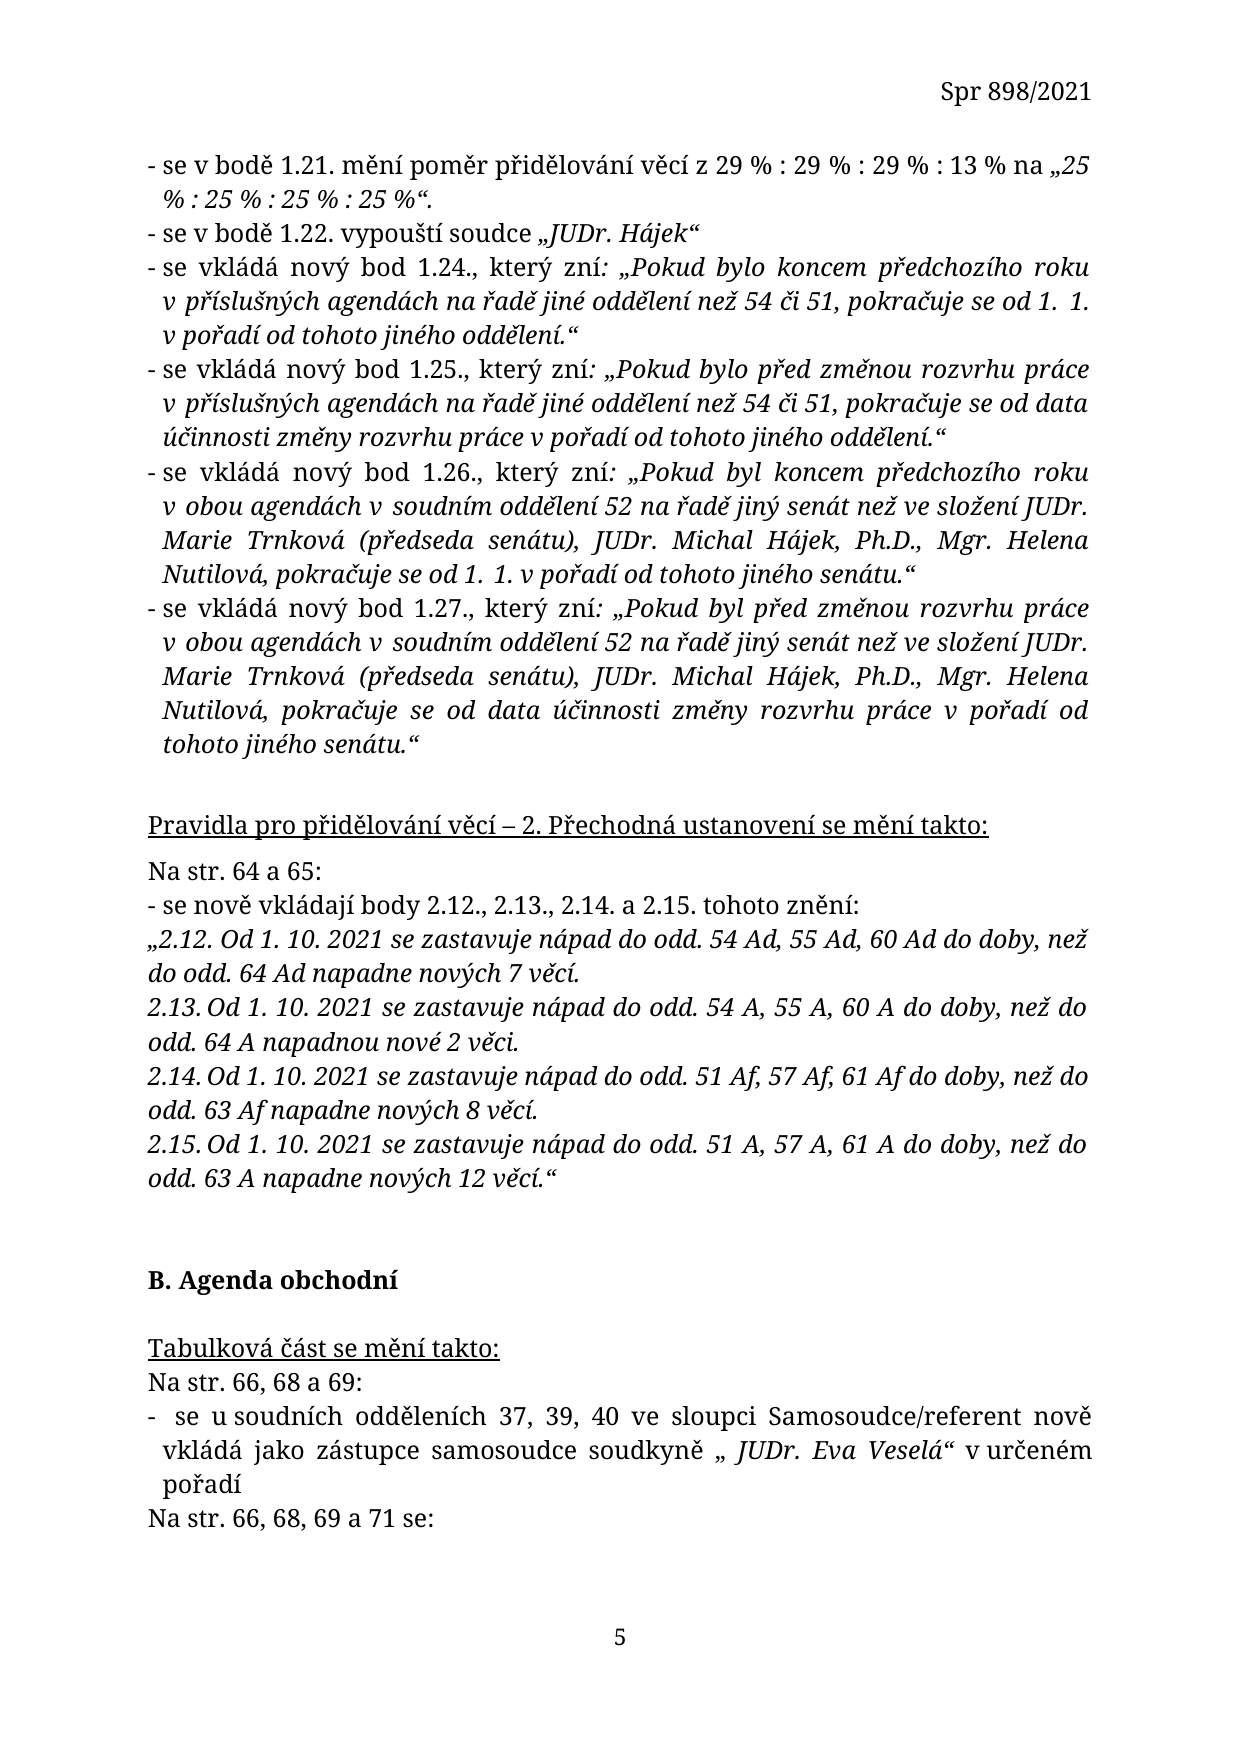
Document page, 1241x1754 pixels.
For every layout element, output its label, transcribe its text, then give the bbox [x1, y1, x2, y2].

text 2.13. Od 1. 10. 2021 se zastavuje nápad do odd. 54 A, 55 A, 60 A do doby, než do odd. 64 A napadnou nové 2 věci. [148, 990, 1093, 1058]
list se nově vkládají body 2.12., 2.13., 2.14. a 2.15. tohoto znění: [148, 888, 1093, 922]
text B. Agenda obchodní [148, 1263, 1093, 1297]
text Na str. 64 a 65: [148, 854, 1093, 888]
text 2.15. Od 1. 10. 2021 se zastavuje nápad do odd. 51 A, 57 A, 61 A do doby, než do odd. 63 A napadne nových 12 věcí.“ [148, 1126, 1093, 1194]
list se v bodě 1.22. vypouští soudce „JUDr. Hájek“ [148, 216, 1093, 250]
list se v bodě 1.21. mění poměr přidělování věcí z 29 % : 29 % : 29 % : 13 % na „25 % : 25 % : 25 % : 25 %“. [148, 148, 1093, 216]
list se vkládá nový bod 1.25., který zní: „Pokud bylo před změnou rozvrhu práce v příslušných agendách na řadě jiné oddělení než 54 či 51, pokračuje se od data účinnosti změny rozvrhu práce v pořadí od tohoto jiného oddělení.“ [148, 352, 1093, 454]
text 2.14. Od 1. 10. 2021 se zastavuje nápad do odd. 51 Af, 57 Af, 61 Af do doby, než do odd. 63 Af napadne nových 8 věcí. [148, 1058, 1093, 1126]
list se vkládá nový bod 1.27., který zní: „Pokud byl před změnou rozvrhu práce v obou agendách v soudním oddělení 52 na řadě jiný senát než ve složení JUDr. Marie Trnková (předseda senátu), JUDr. Michal Hájek, Ph.D., Mgr. Helena Nutilová, pokračuje se od data účinnosti změny rozvrhu práce v pořadí od tohoto jiného senátu.“ [148, 590, 1093, 761]
text Na str. 66, 68, 69 a 71 se: [148, 1501, 1093, 1535]
text Tabulková část se mění takto: [148, 1331, 1093, 1365]
text Na str. 66, 68 a 69: [148, 1365, 1093, 1399]
text Pravidla pro přidělování věcí – 2. Přechodná ustanovení se mění takto: [148, 807, 1093, 841]
list se vkládá nový bod 1.26., který zní: „Pokud byl koncem předchozího roku v obou agendách v soudním oddělení 52 na řadě jiný senát než ve složení JUDr. Marie Trnková (předseda senátu), JUDr. Michal Hájek, Ph.D., Mgr. Helena Nutilová, pokračuje se od 1. 1. v pořadí od tohoto jiného senátu.“ [148, 454, 1093, 590]
list se u soudních odděleních 37, 39, 40 ve sloupci Samosoudce/referent nově vkládá jako zástupce samosoudce soudkyně „ JUDr. Eva Veselá“ v určeném pořadí [148, 1399, 1093, 1501]
text „2.12. Od 1. 10. 2021 se zastavuje nápad do odd. 54 Ad, 55 Ad, 60 Ad do doby, než do odd. 64 Ad napadne nových 7 věcí. [148, 922, 1093, 990]
list se vkládá nový bod 1.24., který zní: „Pokud bylo koncem předchozího roku v příslušných agendách na řadě jiné oddělení než 54 či 51, pokračuje se od 1. 1. v pořadí od tohoto jiného oddělení.“ [148, 250, 1093, 352]
